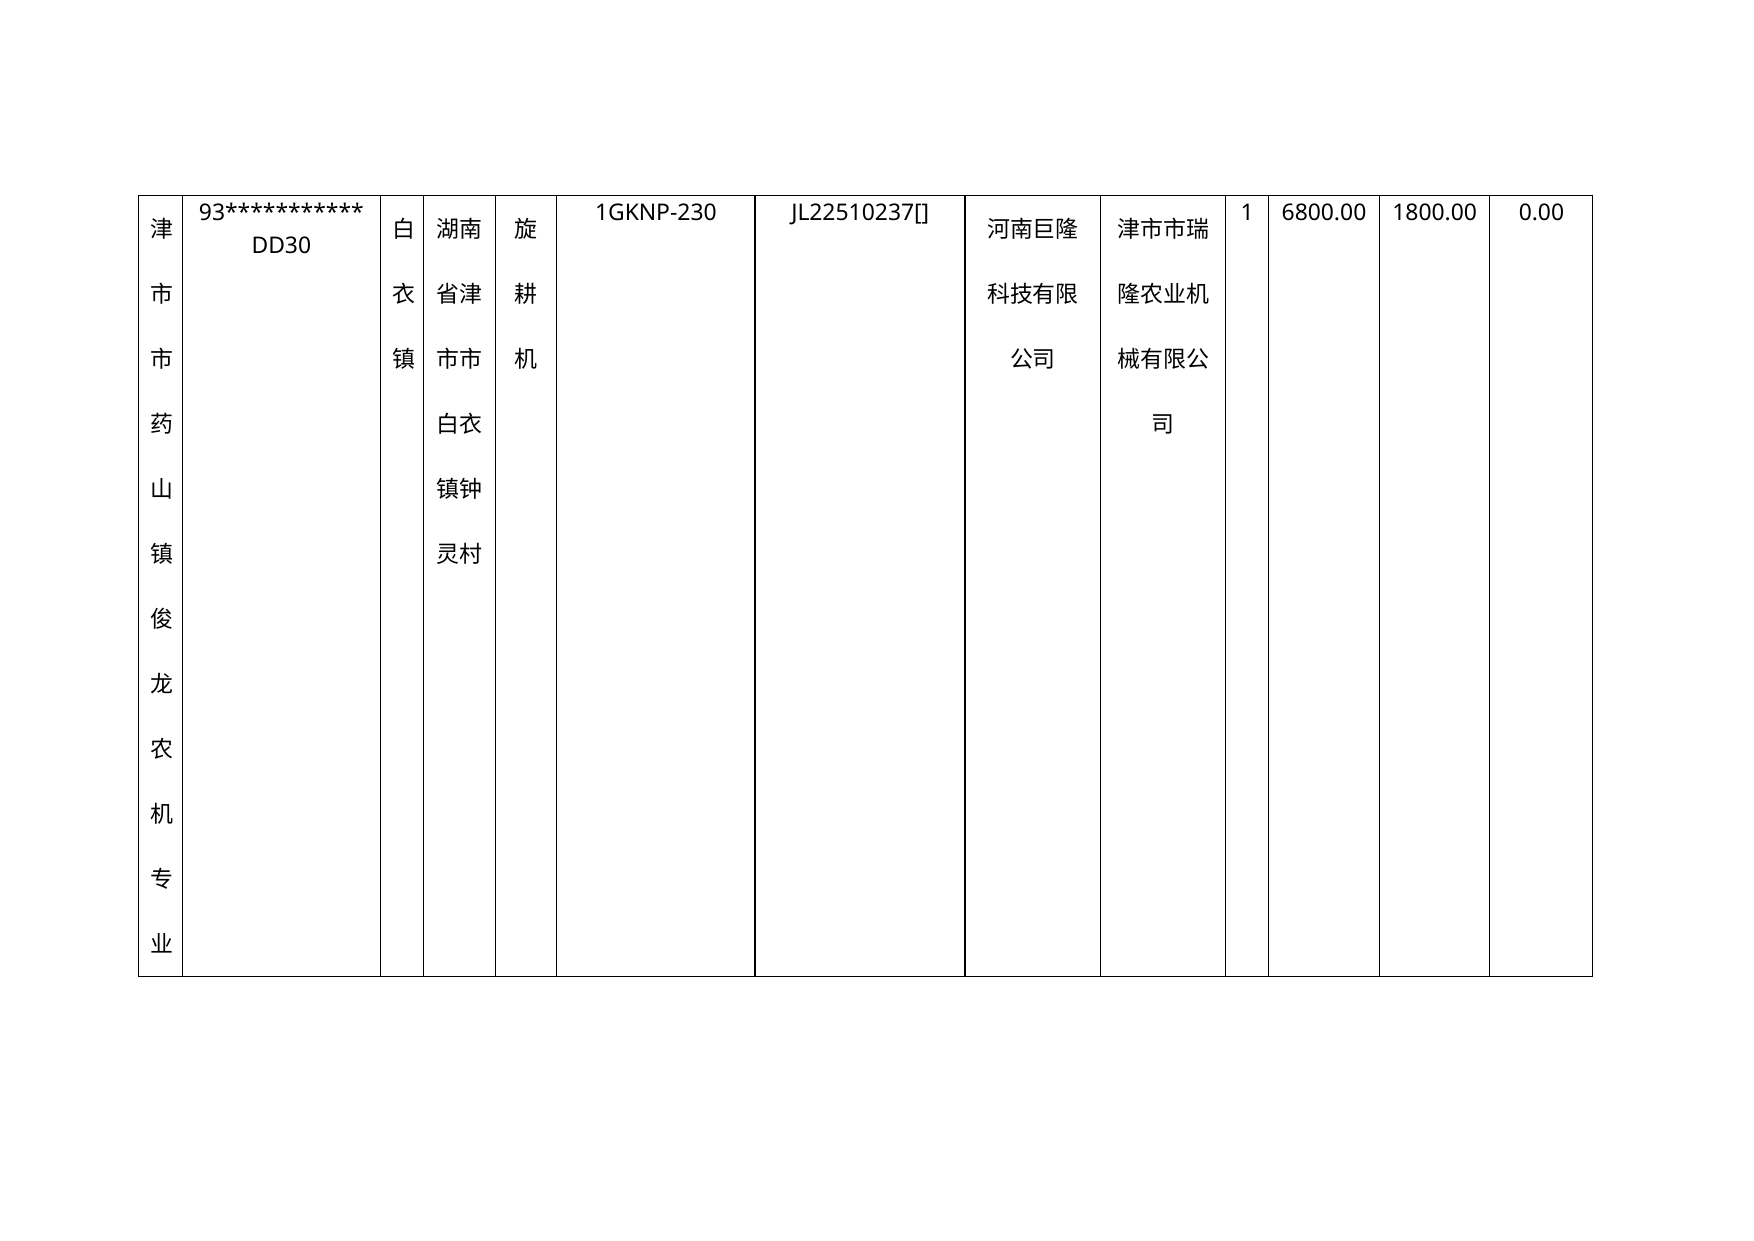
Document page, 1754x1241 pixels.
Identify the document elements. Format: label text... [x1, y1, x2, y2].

table_cell 旋耕机 [496, 196, 556, 976]
table_cell 湖南省津市市白衣镇钟灵村 [424, 196, 495, 976]
table_cell 6800.00 [1269, 196, 1379, 976]
table_cell 1800.00 [1380, 196, 1489, 976]
table_cell 津市市药山镇俊龙农机专业合作社 [139, 196, 182, 976]
table_cell JL22510237[] [756, 196, 964, 976]
table_cell 93***********DD30 [183, 196, 380, 976]
table_cell 河南巨隆科技有限公司 [966, 196, 1100, 976]
table_cell 白衣镇 [381, 196, 423, 976]
table_cell 1 [1226, 196, 1268, 976]
table_cell 1GKNP-230 [557, 196, 754, 976]
table_cell 0.00 [1490, 196, 1592, 976]
table_cell 津市市瑞隆农业机械有限公司 [1101, 196, 1225, 976]
